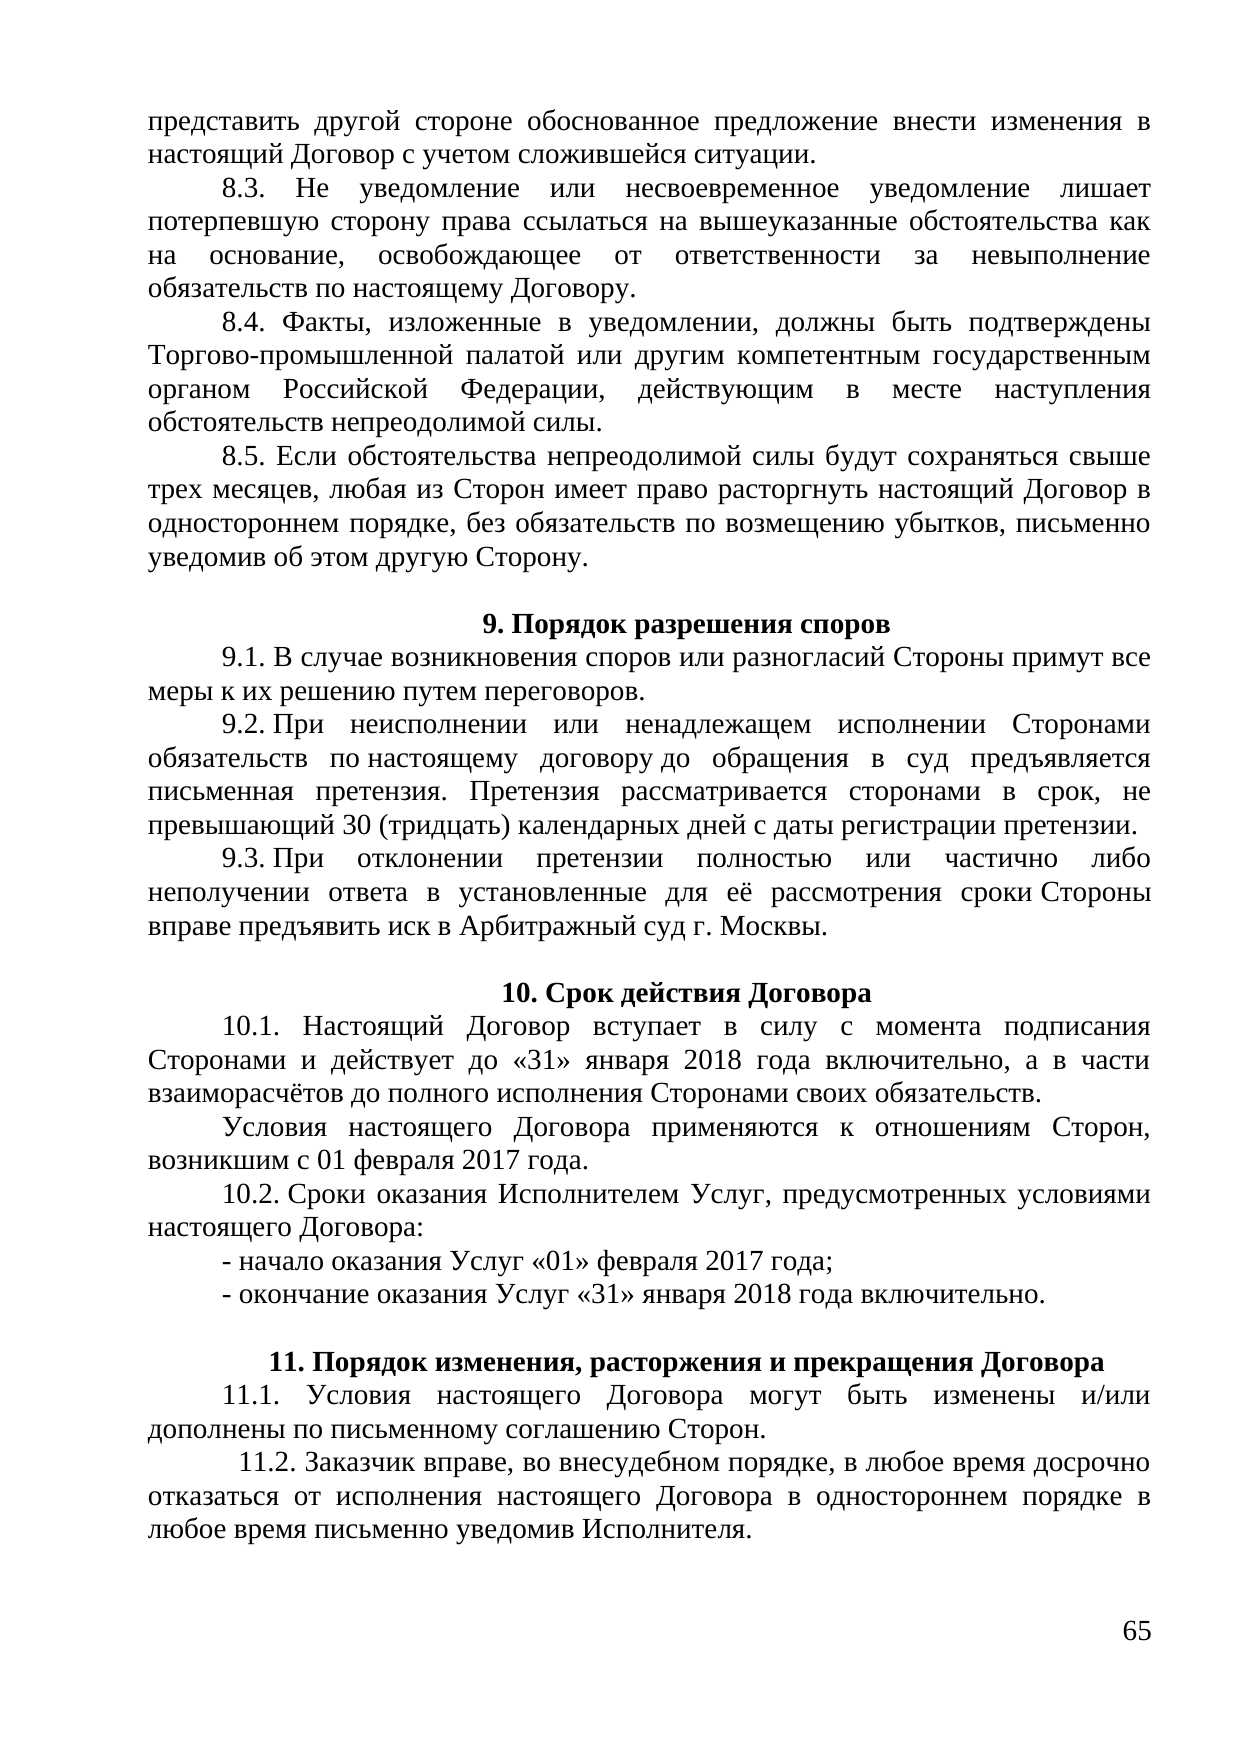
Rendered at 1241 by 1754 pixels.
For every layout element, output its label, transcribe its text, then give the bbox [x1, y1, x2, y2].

text - начало оказания Услуг «01» февраля 2017 года; [148, 1243, 1152, 1277]
text 11. Порядок изменения, расторжения и прекращения Договора [148, 1344, 1152, 1377]
text 11.1. Условия настоящего Договора могут быть изменены и/или дополнены по письменному соглашению Сторон. [148, 1377, 1152, 1444]
text 9.2. При неисполнении или ненадлежащем исполнении Сторонами обязательств по настоящему договору до обращения в суд предъявляется письменная претензия. Претензия рассматривается сторонами в срок, не превышающий 30 (тридцать) календарных дней с даты регистрации претензии. [148, 706, 1152, 841]
text 8.3. Не уведомление или несвоевременное уведомление лишает потерпевшую сторону права ссылаться на вышеуказанные обстоятельства как на основание, освобождающее от ответственности за невыполнение обязательств по настоящему Договору. [148, 170, 1152, 304]
text 10.2. Сроки оказания Исполнителем Услуг, предусмотренных условиями настоящего Договора: [148, 1176, 1152, 1243]
text 9.1. В случае возникновения споров или разногласий Стороны примут все меры к их решению путем переговоров. [148, 639, 1152, 706]
text 10. Срок действия Договора [148, 975, 1152, 1008]
text 9. Порядок разрешения споров [148, 606, 1152, 639]
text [148, 103, 1152, 170]
text 8.5. Если обстоятельства непреодолимой силы будут сохраняться свыше трех месяцев, любая из Сторон имеет право расторгнуть настоящий Договор в одностороннем порядке, без обязательств по возмещению убытков, письменно уведомив об этом другую Сторону. [148, 438, 1152, 572]
text Условия настоящего Договора применяются к отношениям Сторон, возникшим с 01 февраля 2017 года. [148, 1109, 1152, 1176]
text 9.3. При отклонении претензии полностью или частично либо неполучении ответа в установленные для её рассмотрения сроки Стороны вправе предъявить иск в Арбитражный суд г. Москвы. [148, 841, 1152, 941]
text 11.2. Заказчик вправе, во внесудебном порядке, в любое время досрочно отказаться от исполнения настоящего Договора в одностороннем порядке в любое время письменно уведомив Исполнителя. [148, 1444, 1152, 1545]
text 8.4. Факты, изложенные в уведомлении, должны быть подтверждены Торгово-промышленной палатой или другим компетентным государственным органом Российской Федерации, действующим в месте наступления обстоятельств непреодолимой силы. [148, 304, 1152, 438]
text 10.1. Настоящий Договор вступает в силу с момента подписания Сторонами и действует до «31» января 2018 года включительно, а в части взаиморасчётов до полного исполнения Сторонами своих обязательств. [148, 1008, 1152, 1109]
text - окончание оказания Услуг «31» января 2018 года включительно. [148, 1277, 1152, 1310]
